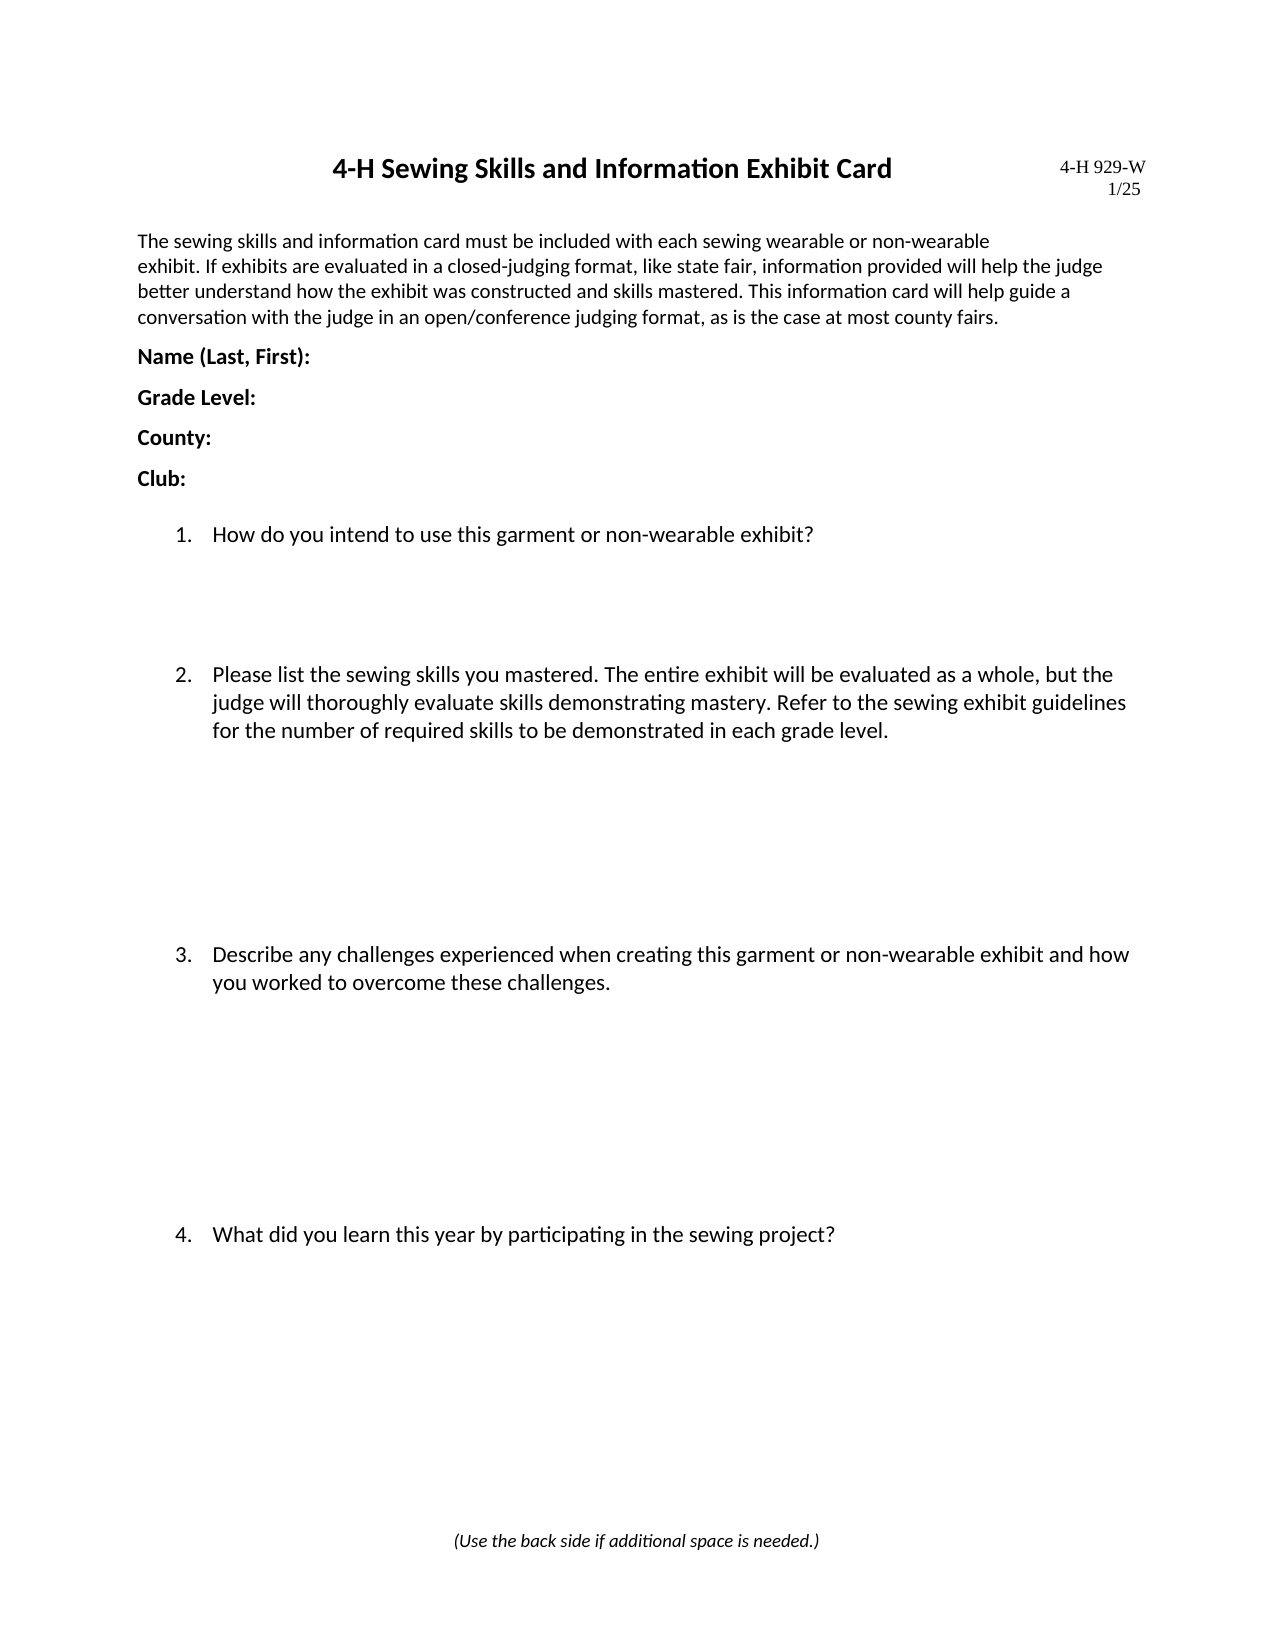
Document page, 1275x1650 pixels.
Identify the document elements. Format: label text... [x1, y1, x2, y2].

list Please list the sewing skills you mastered. The entire exhibit will be evaluated as a whole, but the judge will thoroughly evaluate skills demonstrating mastery. Refer to the sewing exhibit guidelines for the number of required skills to be demonstrated in each grade level. [175, 660, 1137, 744]
text Name (Last, First): [137, 342, 1137, 370]
text The sewing skills and information card must be included with each sewing wearable or non-wearable exhibit. If exhibits are evaluated in a closed-judging format, like state fair, information provided will help the judge better understand how the exhibit was constructed and skills mastered. This information card will help guide a conversation with the judge in an open/conference judging format, as is the case at most county fairs. [137, 228, 1137, 329]
text County: [137, 423, 1137, 451]
text (Use the back side if additional space is needed.) [137, 1529, 1137, 1552]
list How do you intend to use this garment or non-wearable exhibit? [175, 520, 1137, 548]
text Grade Level: [137, 383, 1137, 411]
list Describe any challenges experienced when creating this garment or non-wearable exhibit and how you worked to overcome these challenges. [175, 940, 1137, 996]
text Club: [137, 464, 1137, 492]
list What did you learn this year by participating in the sewing project? [175, 1220, 1137, 1248]
text 4-H Sewing Skills and Information Exhibit Card [141, 150, 1045, 185]
